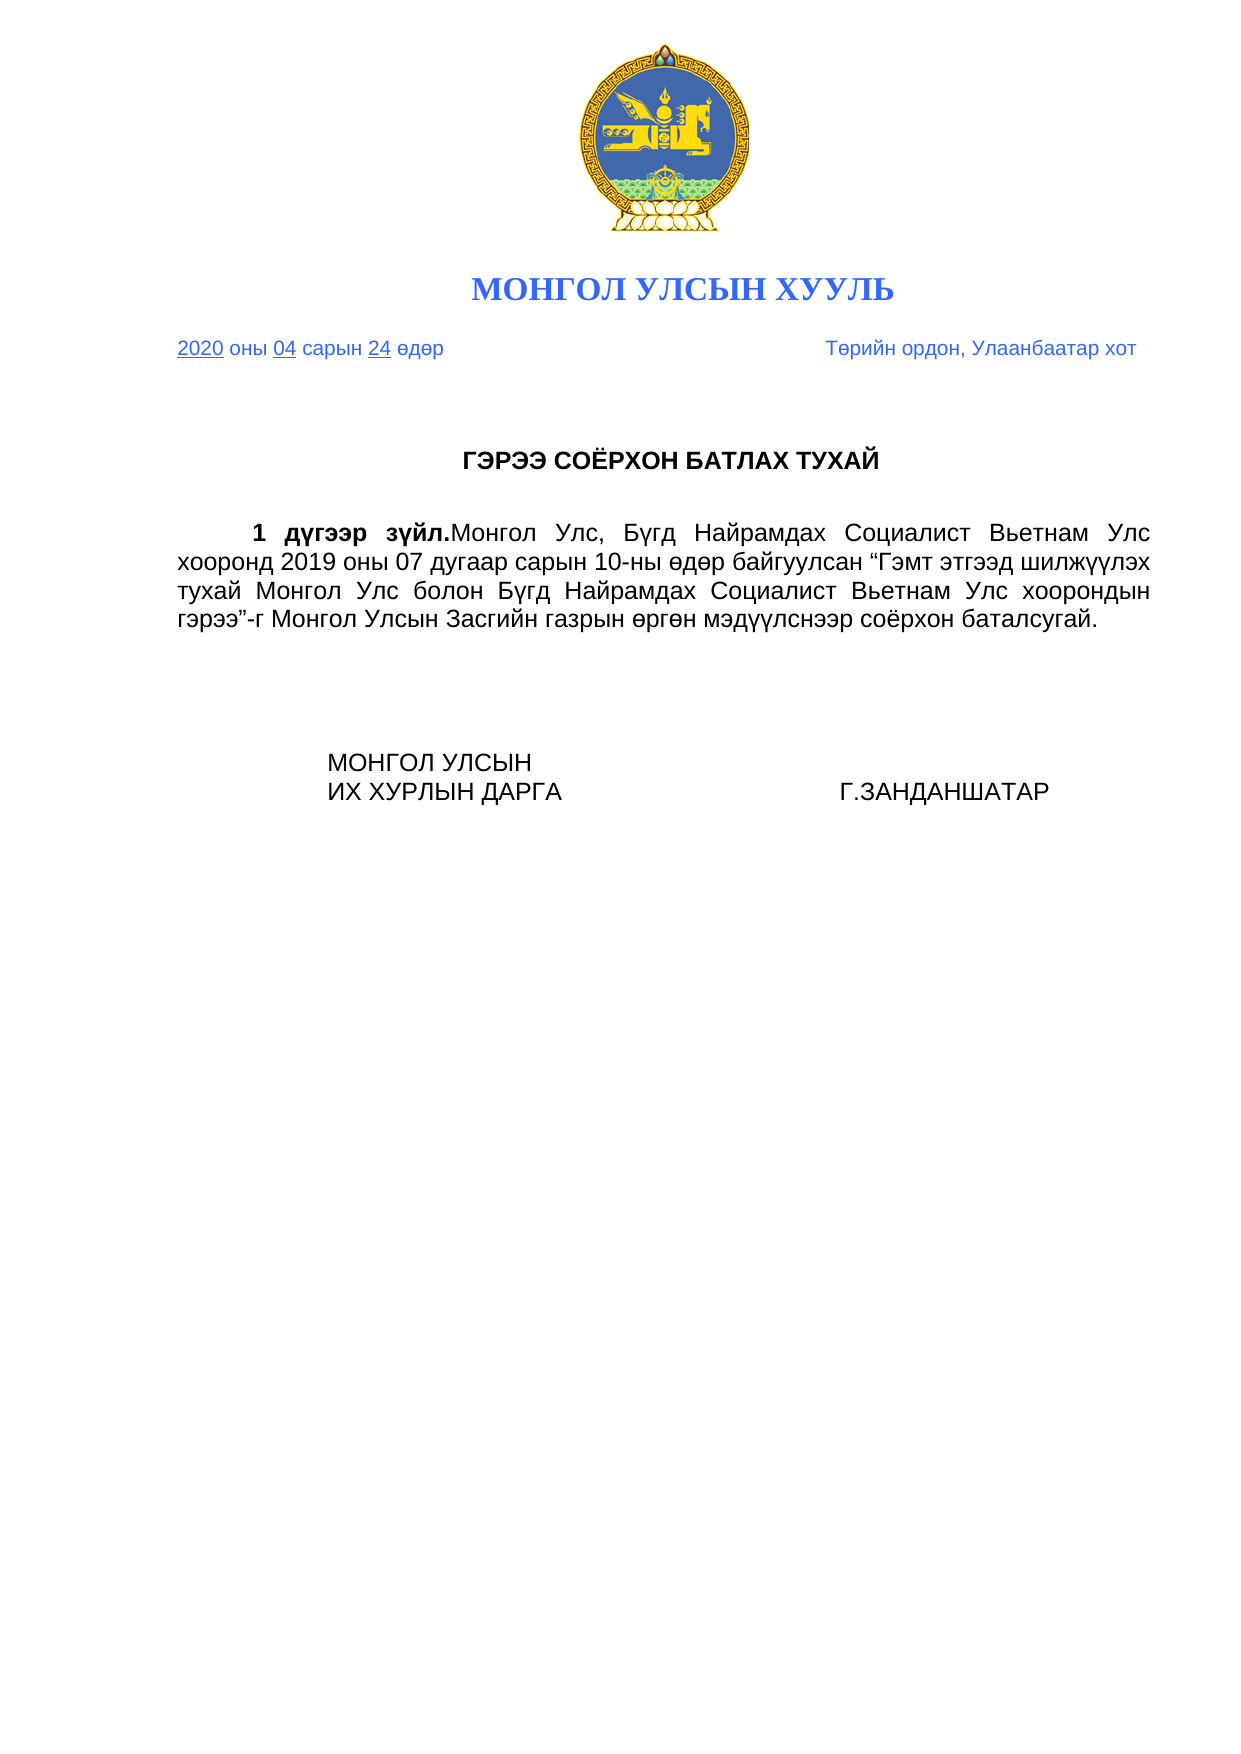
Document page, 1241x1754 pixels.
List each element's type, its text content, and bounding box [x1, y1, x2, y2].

text 2020 оны 04 сарын 24 өдөр Төрийн ордон, Улаанбаатар хот [177, 336, 1151, 360]
text МОНГОЛ УЛСЫН [177, 748, 1151, 777]
text ГЭРЭЭ СОЁРХОН БАТЛАХ ТУХАЙ [177, 446, 1151, 475]
text 1 дүгээр зүйл.Монгол Улс, Бүгд Найрамдах Социалист Вьетнам Улс хооронд 2019 оны 07 дугаар сарын 10-ны өдөр байгуулсан “Гэмт этгээд шилжүүлэх тухай Монгол Улс болон Бүгд Найрамдах Социалист Вьетнам Улс хоорондын гэрээ”-г Монгол Улсын Засгийн газрын өргөн мэдүүлснээр соёрхон баталсугай. [177, 518, 1151, 633]
text ИХ ХУРЛЫН ДАРГА Г.ЗАНДАНШАТАР [177, 777, 1151, 806]
picture [579, 43, 750, 231]
title МОНГОЛ УЛСЫН ХУУЛЬ [177, 269, 1189, 307]
